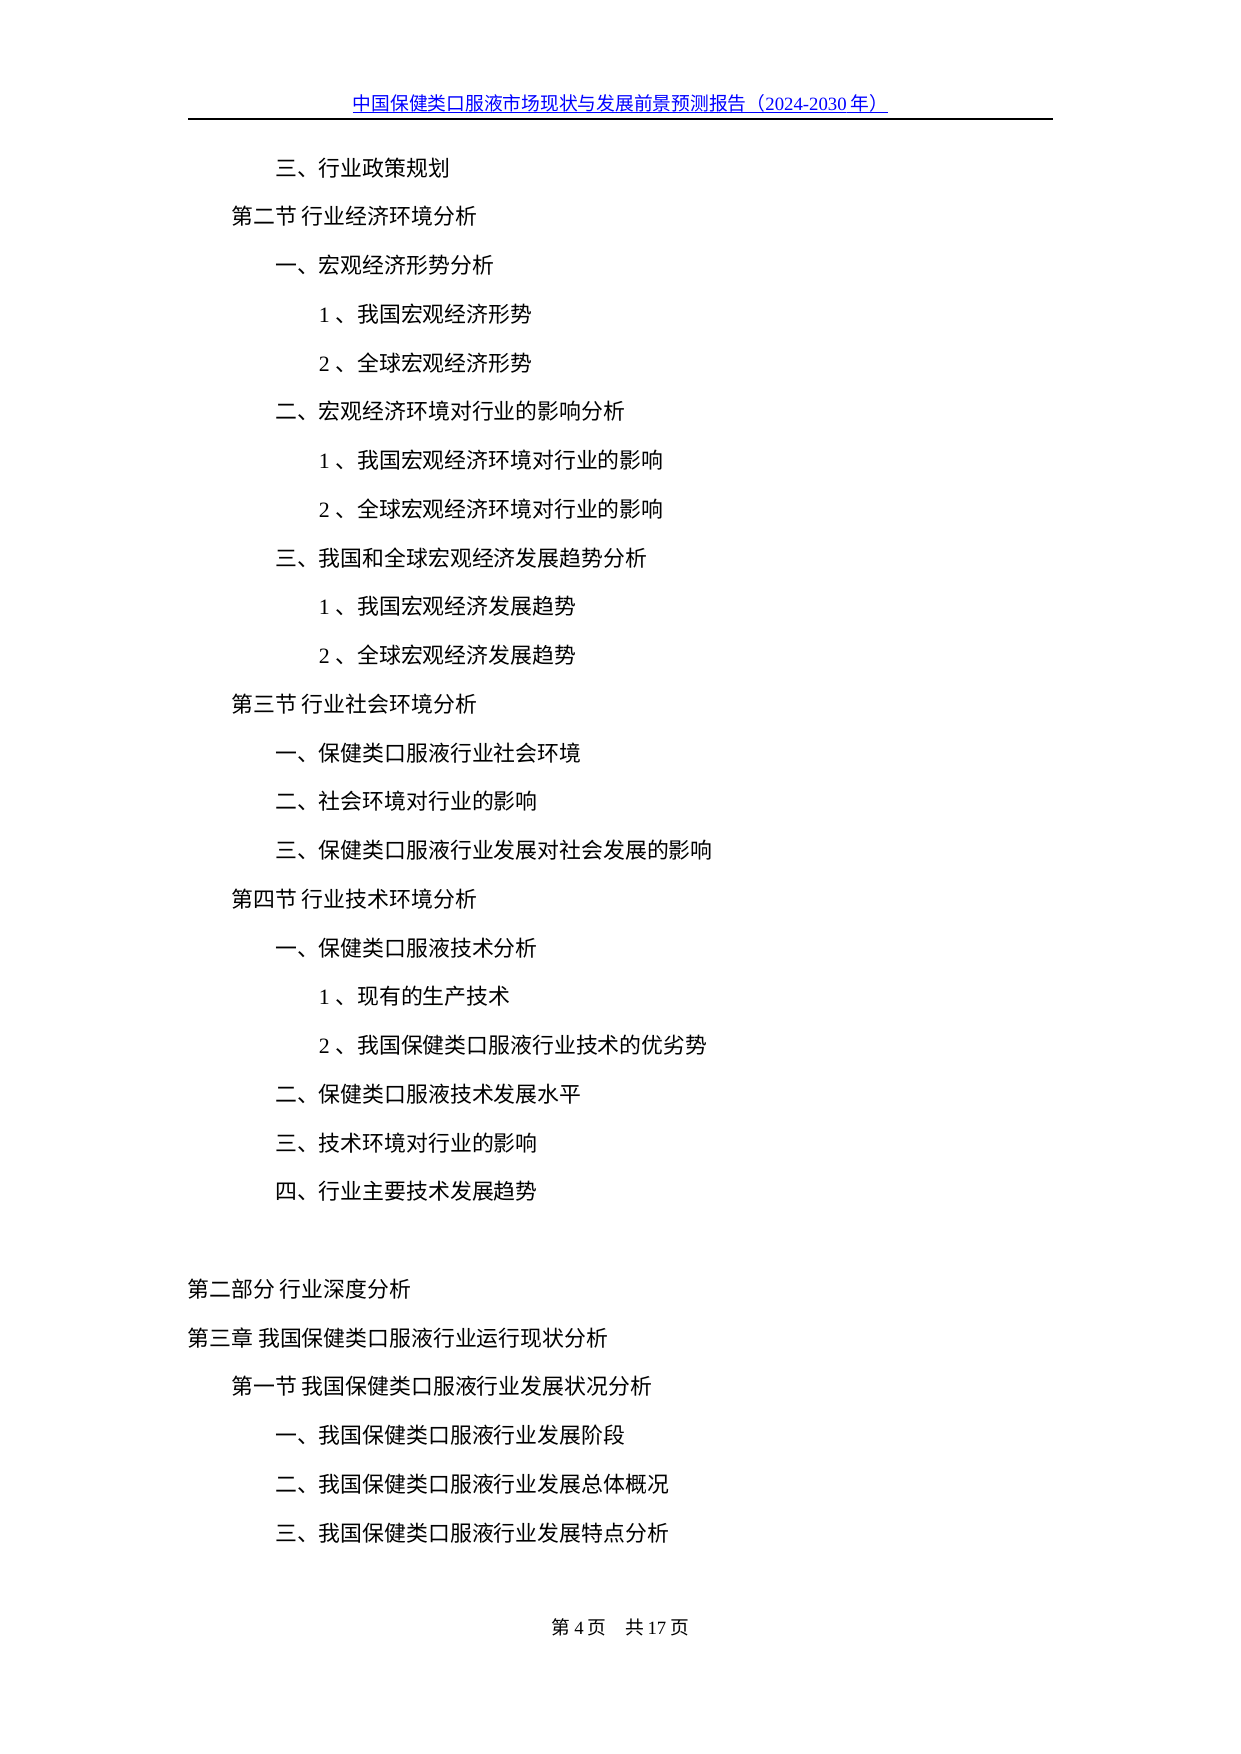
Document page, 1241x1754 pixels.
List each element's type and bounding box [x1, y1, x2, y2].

text [187, 150, 1053, 1548]
